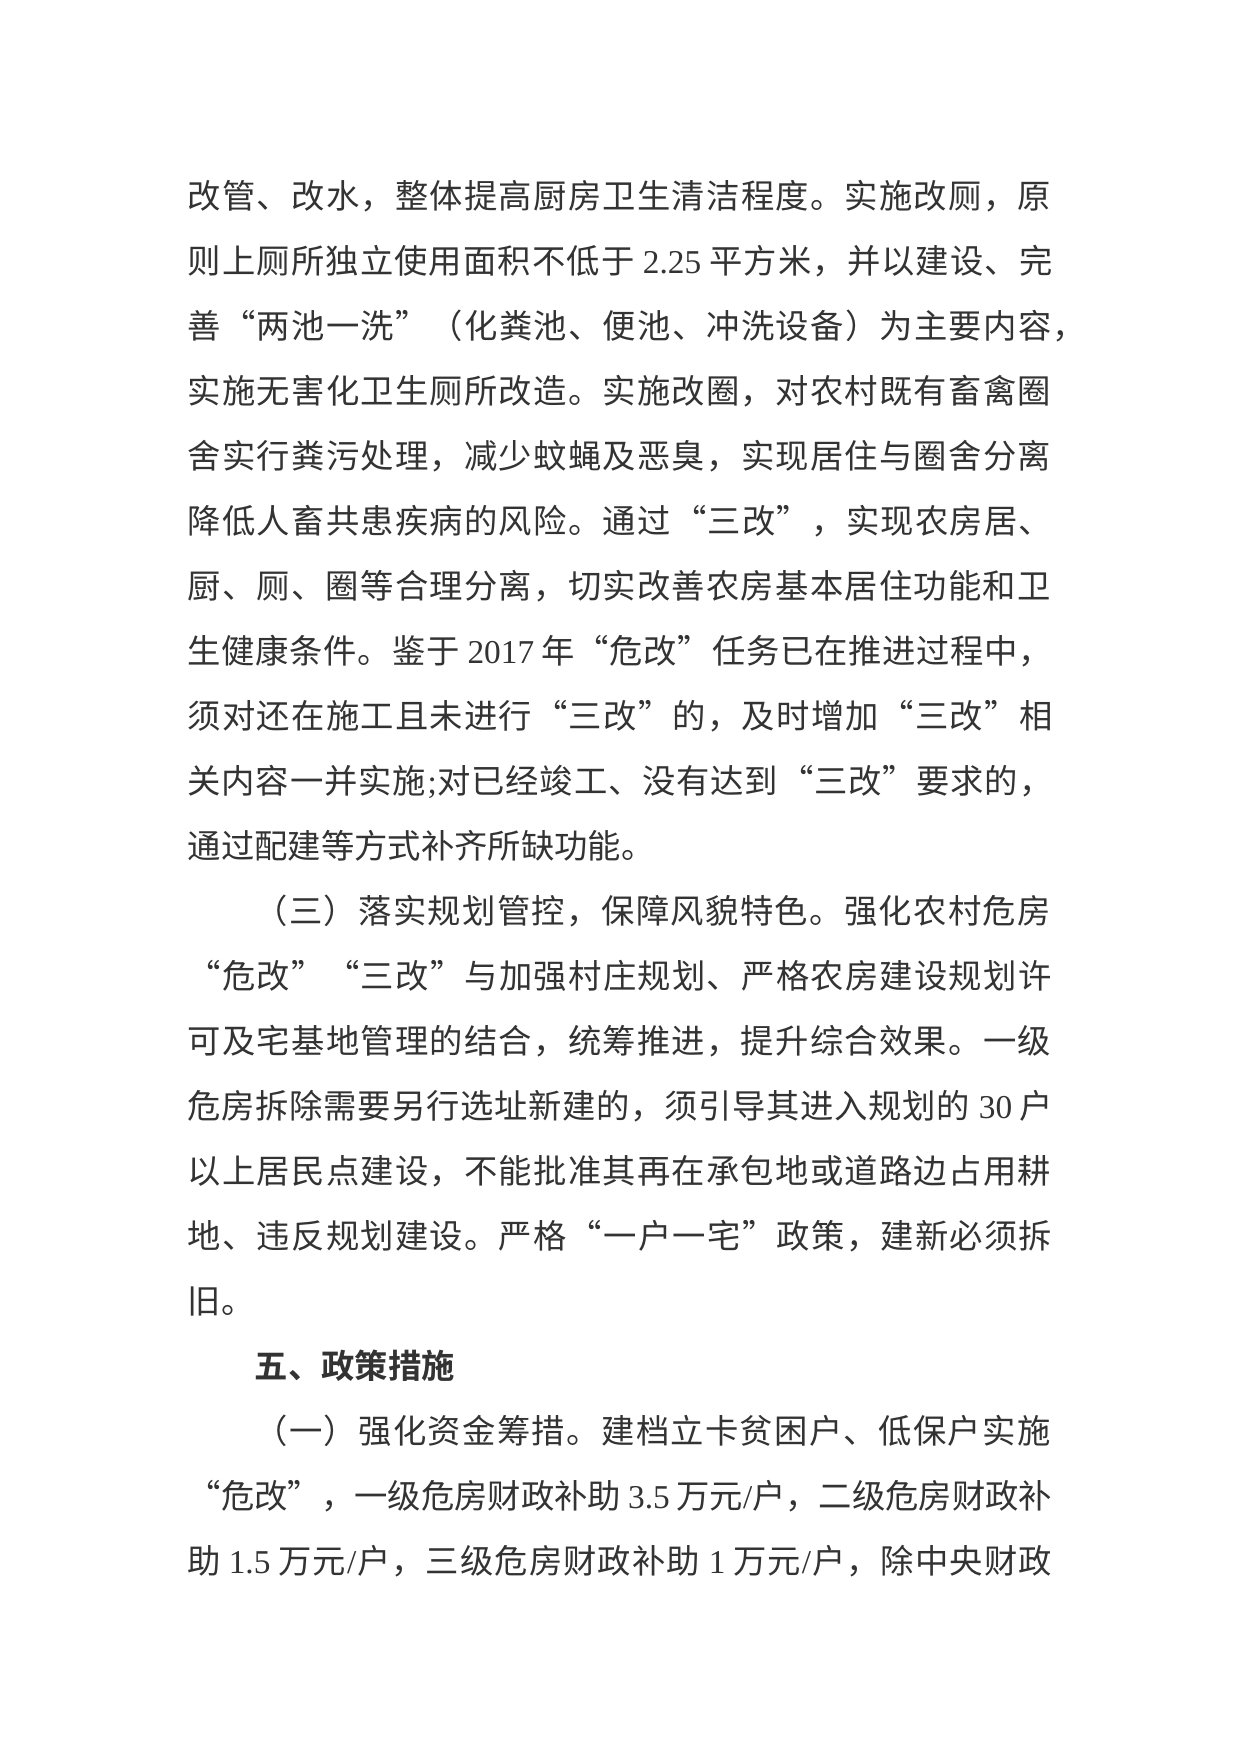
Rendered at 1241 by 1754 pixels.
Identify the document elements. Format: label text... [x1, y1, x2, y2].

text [187, 1397, 1053, 1592]
text （三）落实规划管控，保障风貌特色。强化农村危房“危改”“三改”与加强村庄规划、严格农房建设规划许可及宅基地管理的结合，统筹推进，提升综合效果。一级危房拆除需要另行选址新建的，须引导其进入规划的30户以上居民点建设，不能批准其再在承包地或道路边占用耕地、违反规划建设。严格“一户一宅”政策，建新必须拆旧。 [187, 877, 1053, 1332]
text 五、政策措施 [187, 1332, 1053, 1397]
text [187, 162, 1053, 877]
